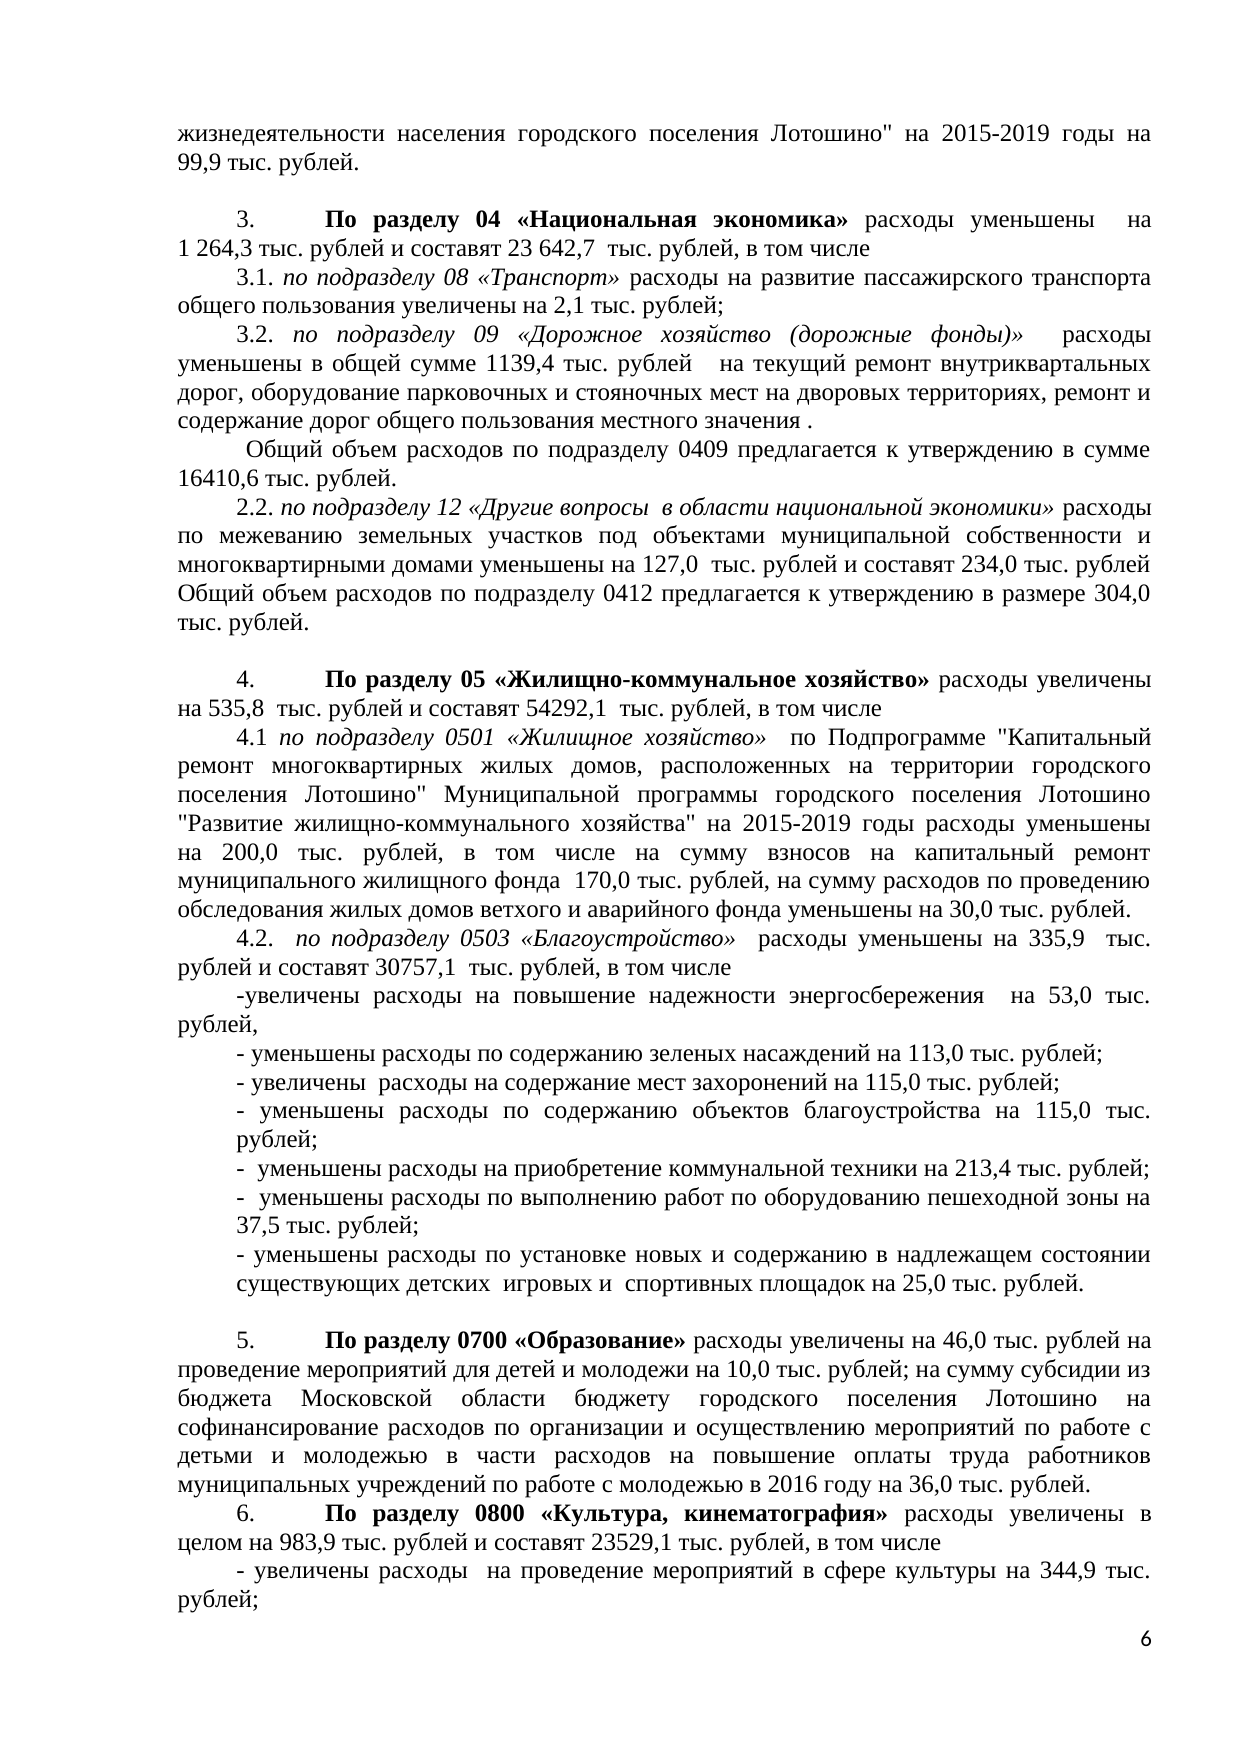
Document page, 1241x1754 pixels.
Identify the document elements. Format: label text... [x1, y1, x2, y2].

list - увеличены расходы на содержание мест захоронений на 115,0 тыс. рублей; [236, 1067, 1152, 1096]
list 4.2. по подразделу 0503 «Благоустройство» расходы уменьшены на 335,9 тыс. рублей и составят 30757,1 тыс. рублей, в том числе [177, 923, 1152, 981]
list - увеличены расходы на проведение мероприятий в сфере культуры на 344,9 тыс. рублей; [177, 1556, 1152, 1613]
list 3.2. по подразделу 09 «Дорожное хозяйство (дорожные фонды)» расходы уменьшены в общей сумме 1139,4 тыс. рублей на текущий ремонт внутриквартальных дорог, оборудование парковочных и стояночных мест на дворовых территориях, ремонт и содержание дорог общего пользования местного значения . [177, 319, 1152, 434]
list По разделу 05 «Жилищно-коммунальное хозяйство» расходы увеличены на 535,8 тыс. рублей и составят 54292,1 тыс. рублей, в том числе [177, 664, 1152, 722]
list По разделу 0700 «Образование» расходы увеличены на 46,0 тыс. рублей на проведение мероприятий для детей и молодежи на 10,0 тыс. рублей; на сумму субсидии из бюджета Московской области бюджету городского поселения Лотошино на софинансирование расходов по организации и осуществлению мероприятий по работе с детьми и молодежью в части расходов на повышение оплаты труда работников муниципальных учреждений по работе с молодежью в 2016 году на 36,0 тыс. рублей. [177, 1326, 1152, 1498]
list По разделу 04 «Национальная экономика» расходы уменьшены на 1 264,3 тыс. рублей и составят 23 642,7 тыс. рублей, в том числе [177, 204, 1152, 262]
list -увеличены расходы на повышение надежности энергосбережения на 53,0 тыс. рублей, [177, 981, 1152, 1038]
list - уменьшены расходы по содержанию зеленых насаждений на 113,0 тыс. рублей; [177, 1038, 1152, 1067]
list - уменьшены расходы на приобретение коммунальной техники на 213,4 тыс. рублей; [236, 1153, 1152, 1182]
list 4.1 по подразделу 0501 «Жилищное хозяйство» по Подпрограмме "Капитальный ремонт многоквартирных жилых домов, расположенных на территории городского поселения Лотошино" Муниципальной программы городского поселения Лотошино "Развитие жилищно-коммунального хозяйства" на 2015-2019 годы расходы уменьшены на 200,0 тыс. рублей, в том числе на сумму взносов на капитальный ремонт муниципального жилищного фонда 170,0 тыс. рублей, на сумму расходов по проведению обследования жилых домов ветхого и аварийного фонда уменьшены на 30,0 тыс. рублей. [177, 722, 1152, 923]
list - уменьшены расходы по установке новых и содержанию в надлежащем состоянии существующих детских игровых и спортивных площадок на 25,0 тыс. рублей. [236, 1239, 1152, 1297]
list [177, 118, 1152, 176]
list 2.2. по подразделу 12 «Другие вопросы в области национальной экономики» расходы по межеванию земельных участков под объектами муниципальной собственности и многоквартирными домами уменьшены на 127,0 тыс. рублей и составят 234,0 тыс. рублей Общий объем расходов по подразделу 0412 предлагается к утверждению в размере 304,0 тыс. рублей. [177, 492, 1152, 636]
list Общий объем расходов по подразделу 0409 предлагается к утверждению в сумме 16410,6 тыс. рублей. [177, 434, 1152, 492]
list - уменьшены расходы по выполнению работ по оборудованию пешеходной зоны на 37,5 тыс. рублей; [236, 1182, 1152, 1239]
list По разделу 0800 «Культура, кинематография» расходы увеличены в целом на 983,9 тыс. рублей и составят 23529,1 тыс. рублей, в том числе [177, 1498, 1152, 1556]
list 3.1. по подразделу 08 «Транспорт» расходы на развитие пассажирского транспорта общего пользования увеличены на 2,1 тыс. рублей; [177, 262, 1152, 319]
list - уменьшены расходы по содержанию объектов благоустройства на 115,0 тыс. рублей; [236, 1096, 1152, 1153]
